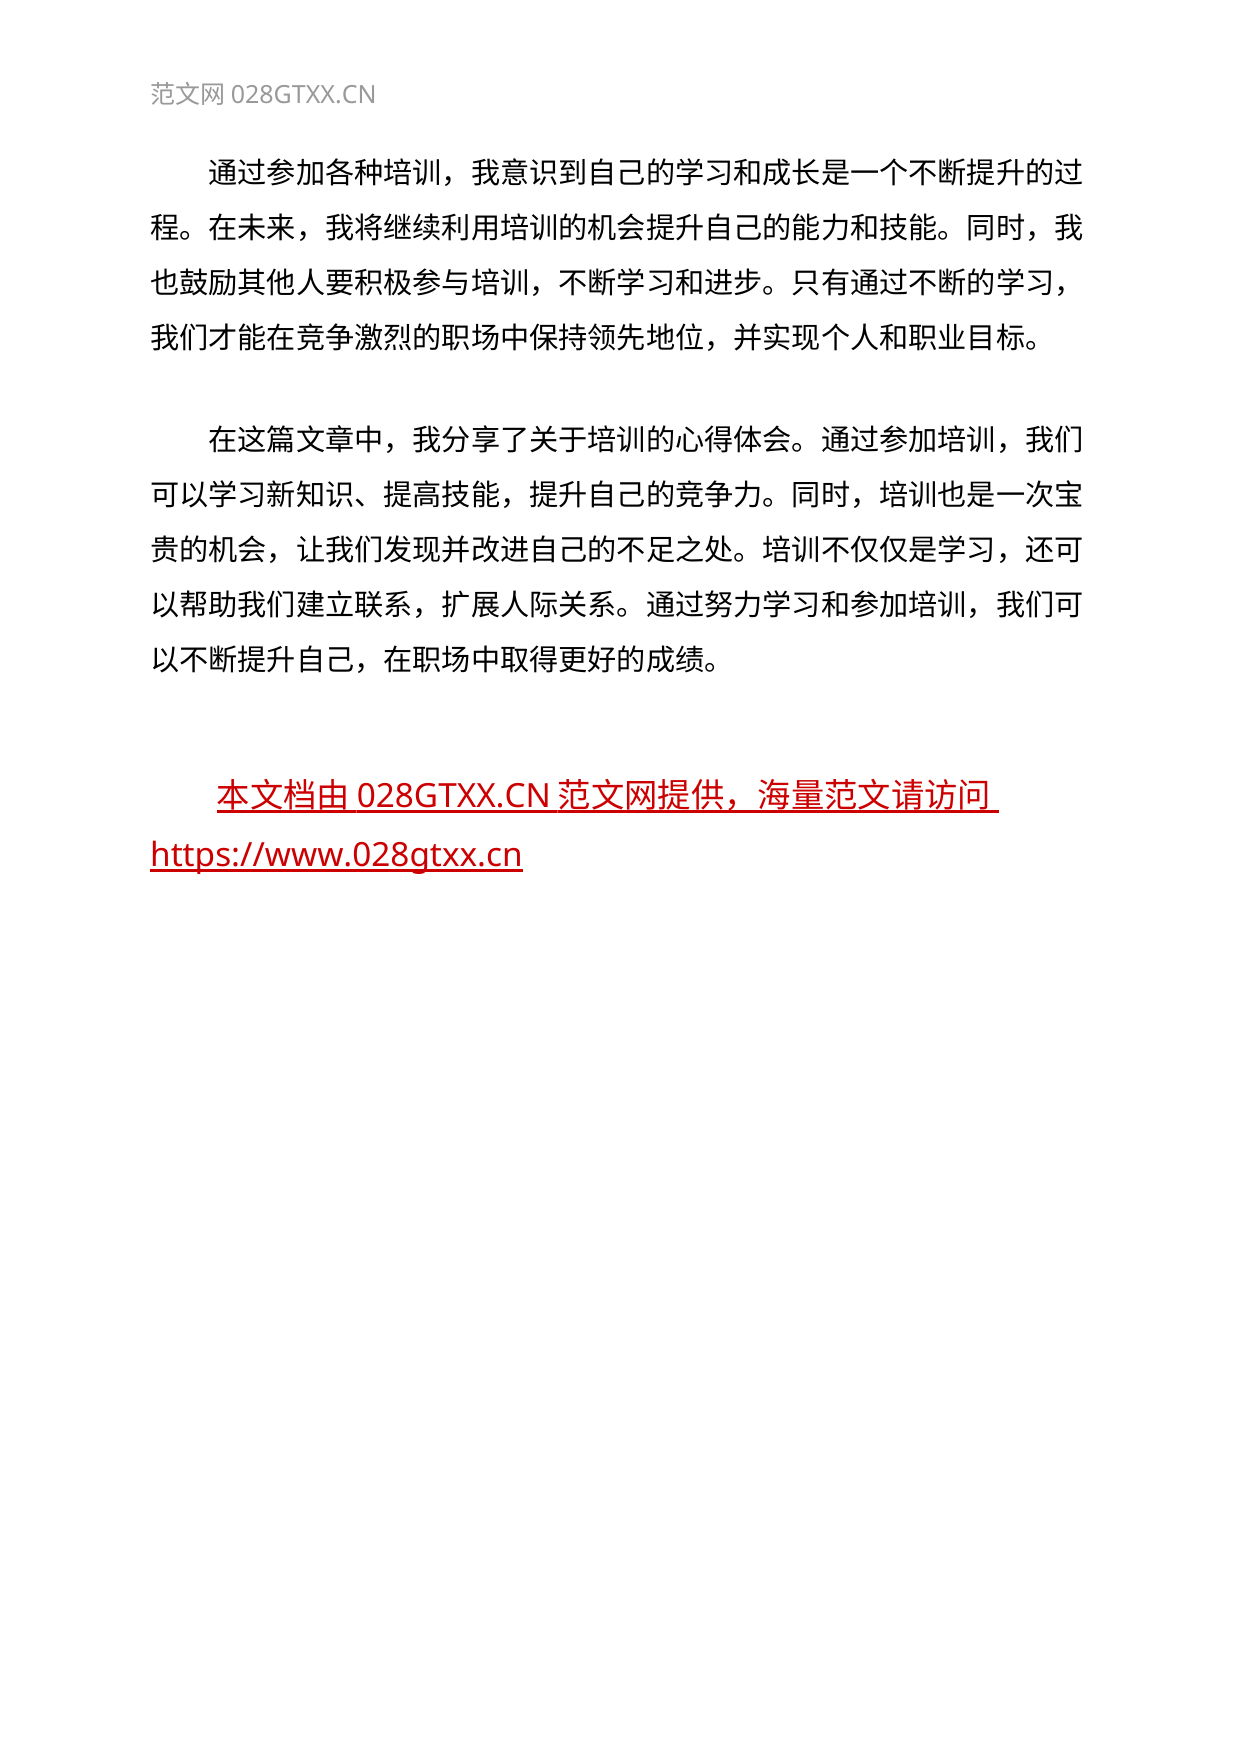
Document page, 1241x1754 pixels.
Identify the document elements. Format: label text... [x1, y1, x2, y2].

text 通过参加各种培训，我意识到自己的学习和成长是一个不断提升的过程。在未来，我将继续利用培训的机会提升自己的能力和技能。同时，我也鼓励其他人要积极参与培训，不断学习和进步。只有通过不断的学习，我们才能在竞争激烈的职场中保持领先地位，并实现个人和职业目标。 [150, 150, 1090, 357]
text 本文档由028GTXX.CN范文网提供，海量范文请访问 https://www.028gtxx.cn [150, 769, 1090, 876]
text 在这篇文章中，我分享了关于培训的心得体会。通过参加培训，我们可以学习新知识、提高技能，提升自己的竞争力。同时，培训也是一次宝贵的机会，让我们发现并改进自己的不足之处。培训不仅仅是学习，还可以帮助我们建立联系，扩展人际关系。通过努力学习和参加培训，我们可以不断提升自己，在职场中取得更好的成绩。 [150, 416, 1090, 678]
